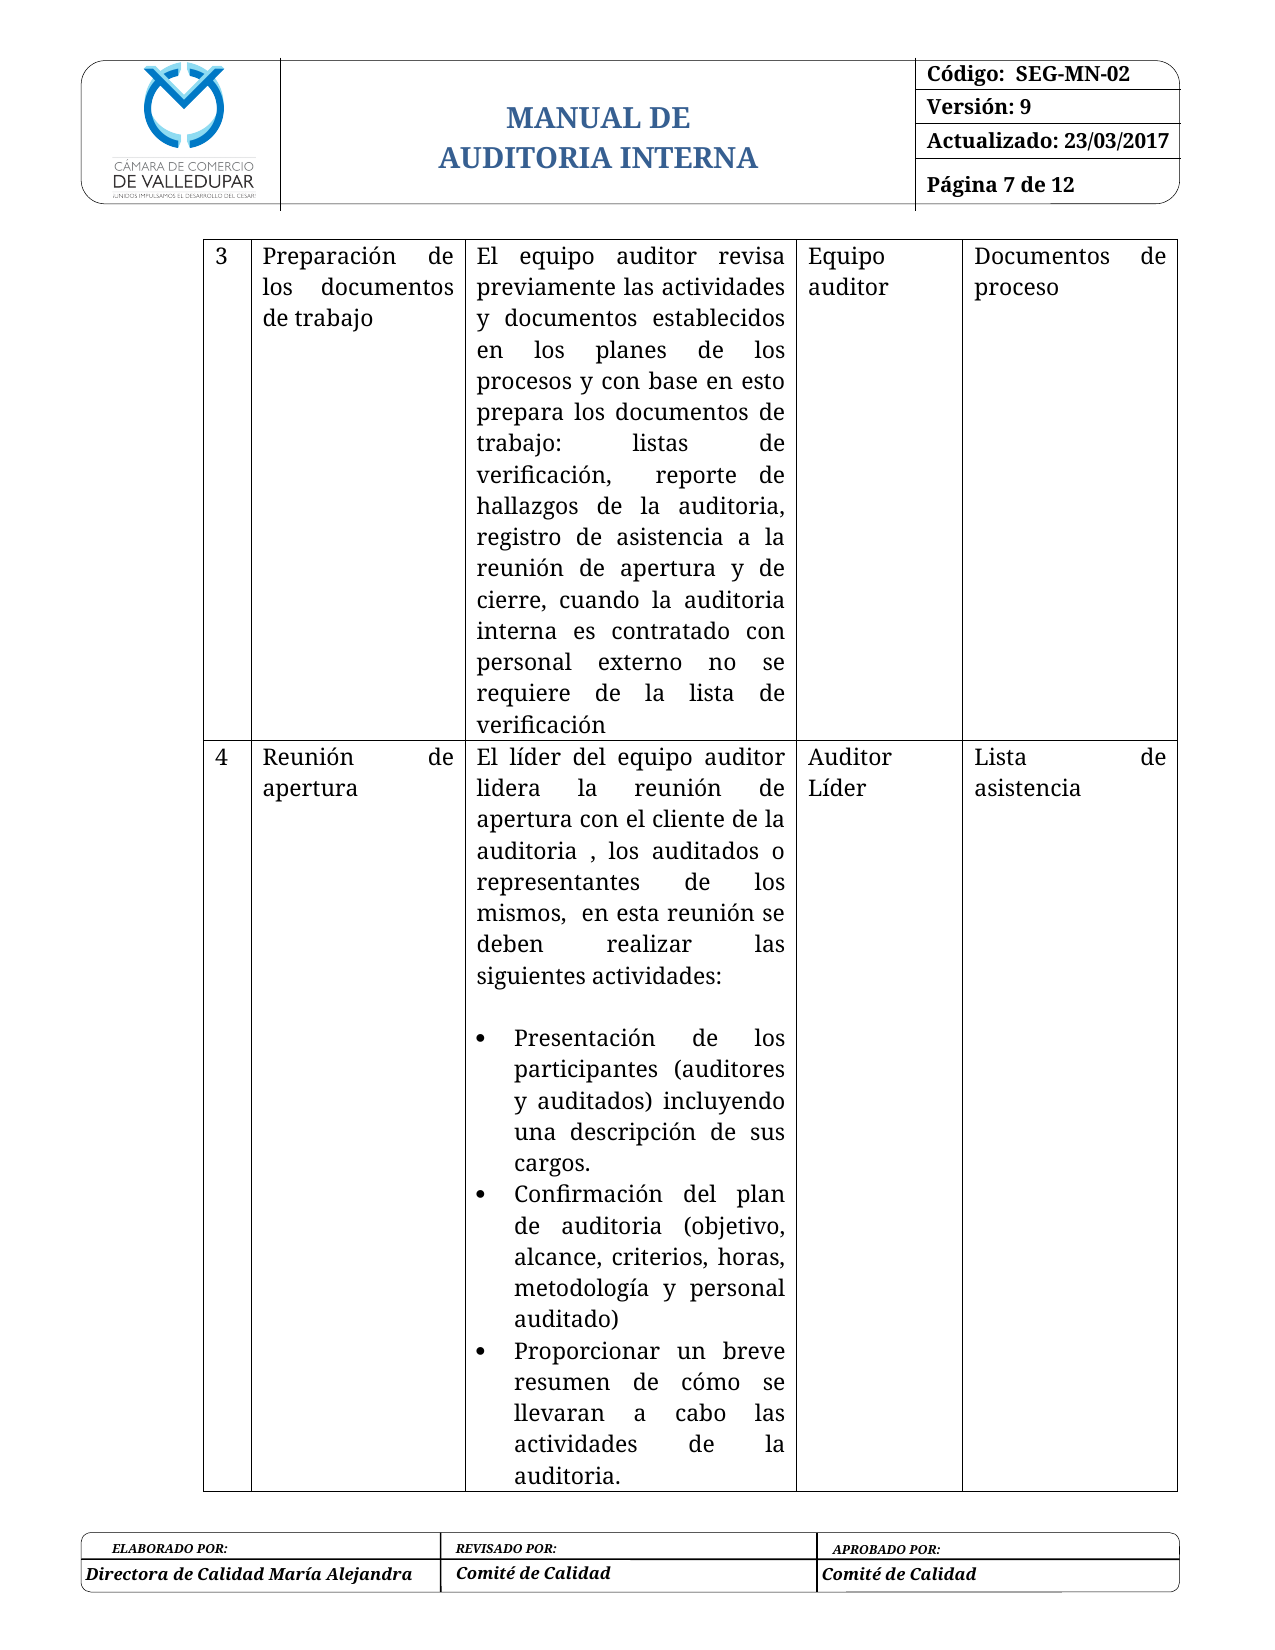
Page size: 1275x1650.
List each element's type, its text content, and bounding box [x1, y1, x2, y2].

table_cell Preparación de los documentos de trabajo [252, 240, 465, 740]
table_cell Auditor Líder [797, 741, 962, 1491]
table_cell Lista de asistencia [963, 741, 1177, 1491]
picture [112, 62, 256, 198]
table_cell Equipo auditor [797, 240, 962, 740]
table_cell 4 [204, 741, 251, 1491]
table_cell Reunión de apertura [252, 741, 465, 1491]
table_cell Documentos de proceso [963, 240, 1177, 740]
table_cell El equipo auditor revisa previamente las actividades y documentos establecidos en los planes de los procesos y con base en esto prepara los documentos de trabajo: listas de verificación, reporte de hallazgos de la auditoria, registro de asistencia a la reunión de apertura y de cierre, cuando la auditoria interna es contratado con personal externo no se requiere de la lista de verificación [466, 240, 796, 740]
table_cell 3 [204, 240, 251, 740]
